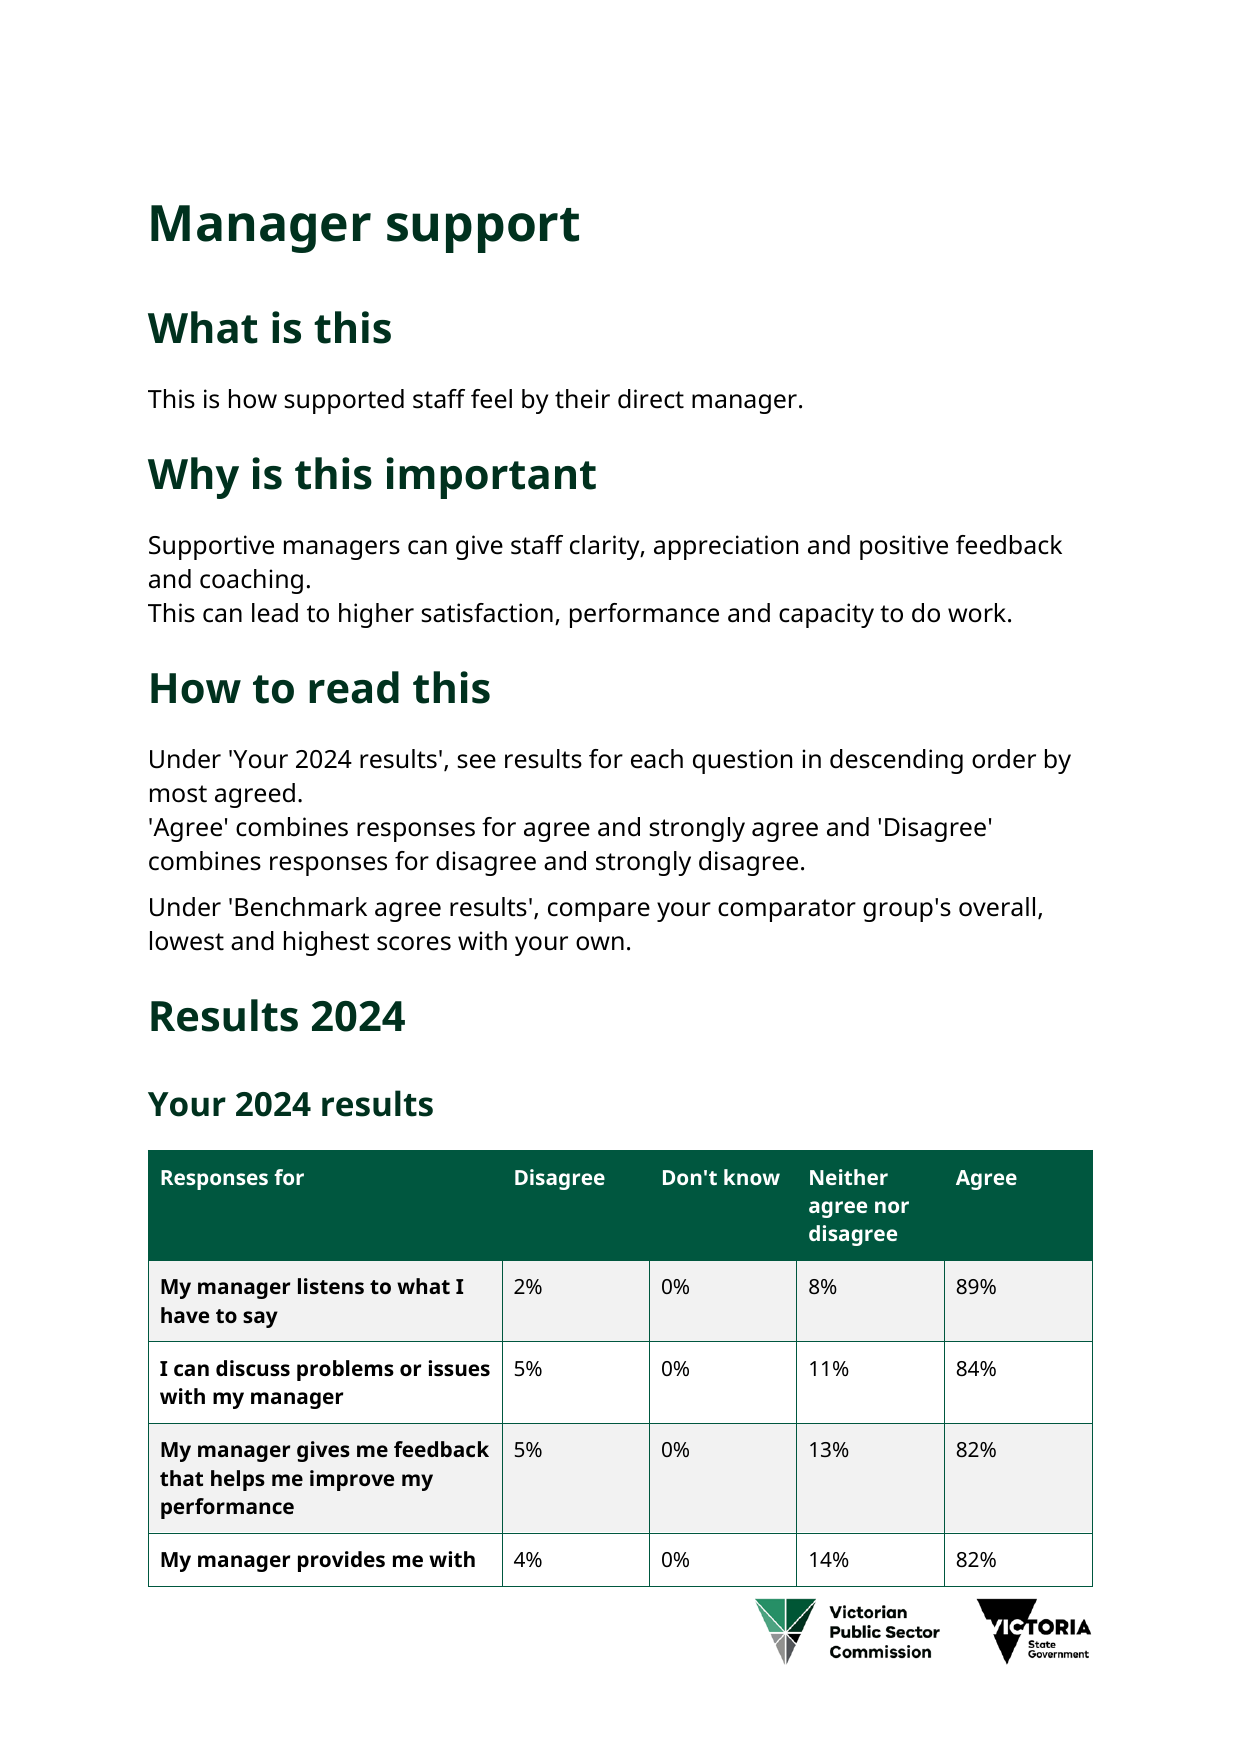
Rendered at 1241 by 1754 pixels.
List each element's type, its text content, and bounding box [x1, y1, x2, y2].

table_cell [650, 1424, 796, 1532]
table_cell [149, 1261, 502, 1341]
text Under 'Benchmark agree results', compare your comparator group's overall, lowest and highest scores with your own. [148, 890, 1092, 958]
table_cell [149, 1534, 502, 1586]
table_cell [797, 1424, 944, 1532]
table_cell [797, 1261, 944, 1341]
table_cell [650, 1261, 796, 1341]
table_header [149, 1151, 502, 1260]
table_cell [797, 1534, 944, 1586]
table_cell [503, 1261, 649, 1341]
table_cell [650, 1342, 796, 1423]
subtitle Manager support [148, 188, 1092, 256]
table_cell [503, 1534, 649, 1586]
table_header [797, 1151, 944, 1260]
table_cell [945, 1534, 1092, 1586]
text Under 'Your 2024 results', see results for each question in descending order by most agreed. 'Agree' combines responses for agree and strongly agree and 'Disagree' combines responses for disagree and strongly disagree. [148, 741, 1092, 878]
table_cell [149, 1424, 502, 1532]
subtitle Why is this important [148, 444, 1092, 501]
text This is how supported staff feel by their direct manager. [148, 381, 1092, 415]
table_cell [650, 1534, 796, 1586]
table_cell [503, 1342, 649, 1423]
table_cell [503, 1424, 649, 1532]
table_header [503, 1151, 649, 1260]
subtitle What is this [148, 299, 1092, 355]
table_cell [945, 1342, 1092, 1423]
picture [754, 1598, 1093, 1666]
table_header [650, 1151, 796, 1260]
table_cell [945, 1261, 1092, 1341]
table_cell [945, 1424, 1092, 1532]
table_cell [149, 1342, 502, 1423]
subtitle How to read this [148, 659, 1092, 715]
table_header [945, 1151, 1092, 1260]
text Supportive managers can give staff clarity, appreciation and positive feedback and coaching. This can lead to higher satisfaction, performance and capacity to do work. [148, 527, 1092, 629]
subtitle Your 2024 results [148, 1080, 1092, 1126]
subtitle Results 2024 [148, 987, 1092, 1044]
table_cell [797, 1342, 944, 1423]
